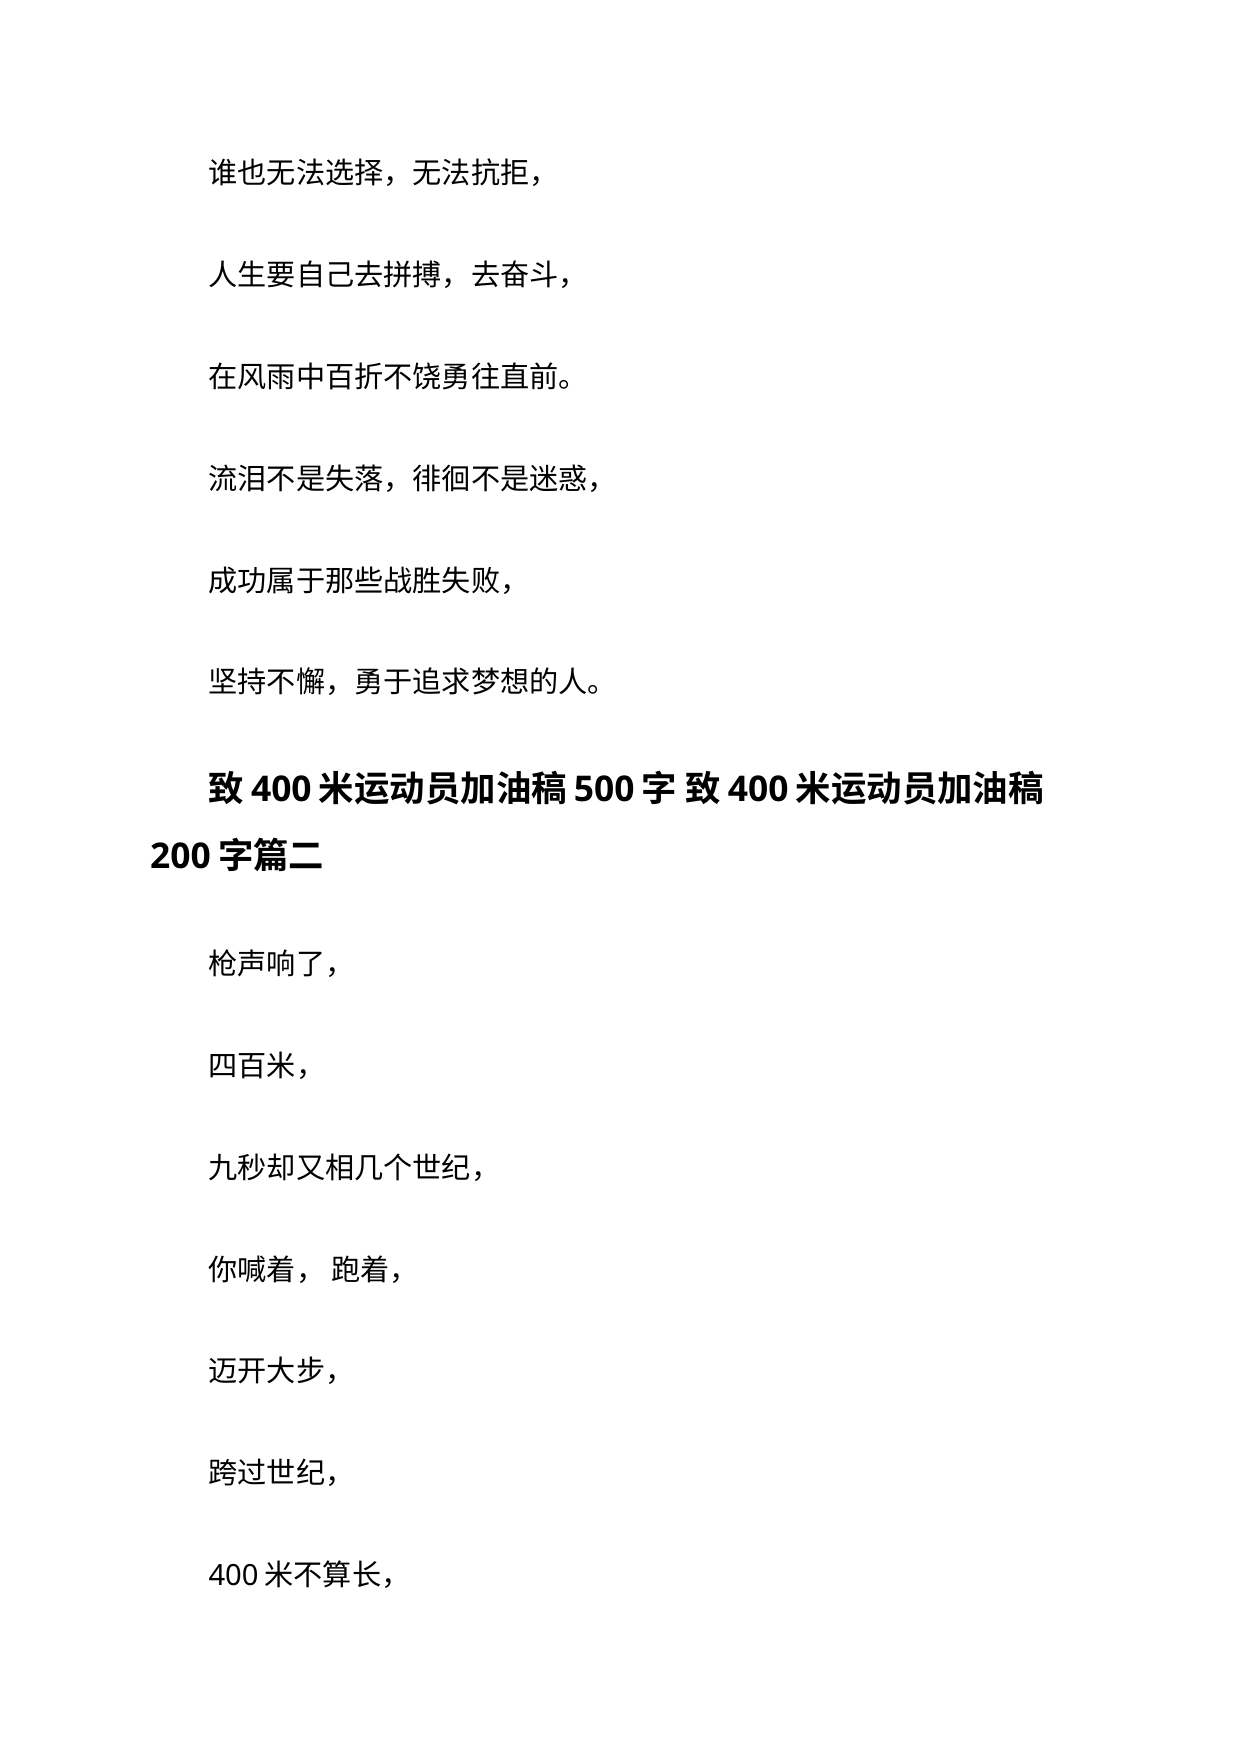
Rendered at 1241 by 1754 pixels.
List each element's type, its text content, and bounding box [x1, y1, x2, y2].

text 你喊着， 跑着， [150, 1246, 1090, 1288]
text 400米不算长， [150, 1551, 1090, 1594]
text 流泪不是失落，徘徊不是迷惑， [150, 455, 1090, 498]
text 人生要自己去拼搏，去奋斗， [150, 252, 1090, 294]
text 迈开大步， [150, 1348, 1090, 1390]
text 在风雨中百折不饶勇往直前。 [150, 353, 1090, 396]
text 跨过世纪， [150, 1450, 1090, 1492]
text 坚持不懈，勇于追求梦想的人。 [150, 659, 1090, 701]
text 成功属于那些战胜失败， [150, 557, 1090, 599]
text 枪声响了， [150, 941, 1090, 983]
text 九秒却又相几个世纪， [150, 1144, 1090, 1187]
text 四百米， [150, 1043, 1090, 1085]
text 致400米运动员加油稿500字 致400米运动员加油稿200字篇二 [150, 761, 1090, 879]
text 谁也无法选择，无法抗拒， [150, 150, 1090, 192]
